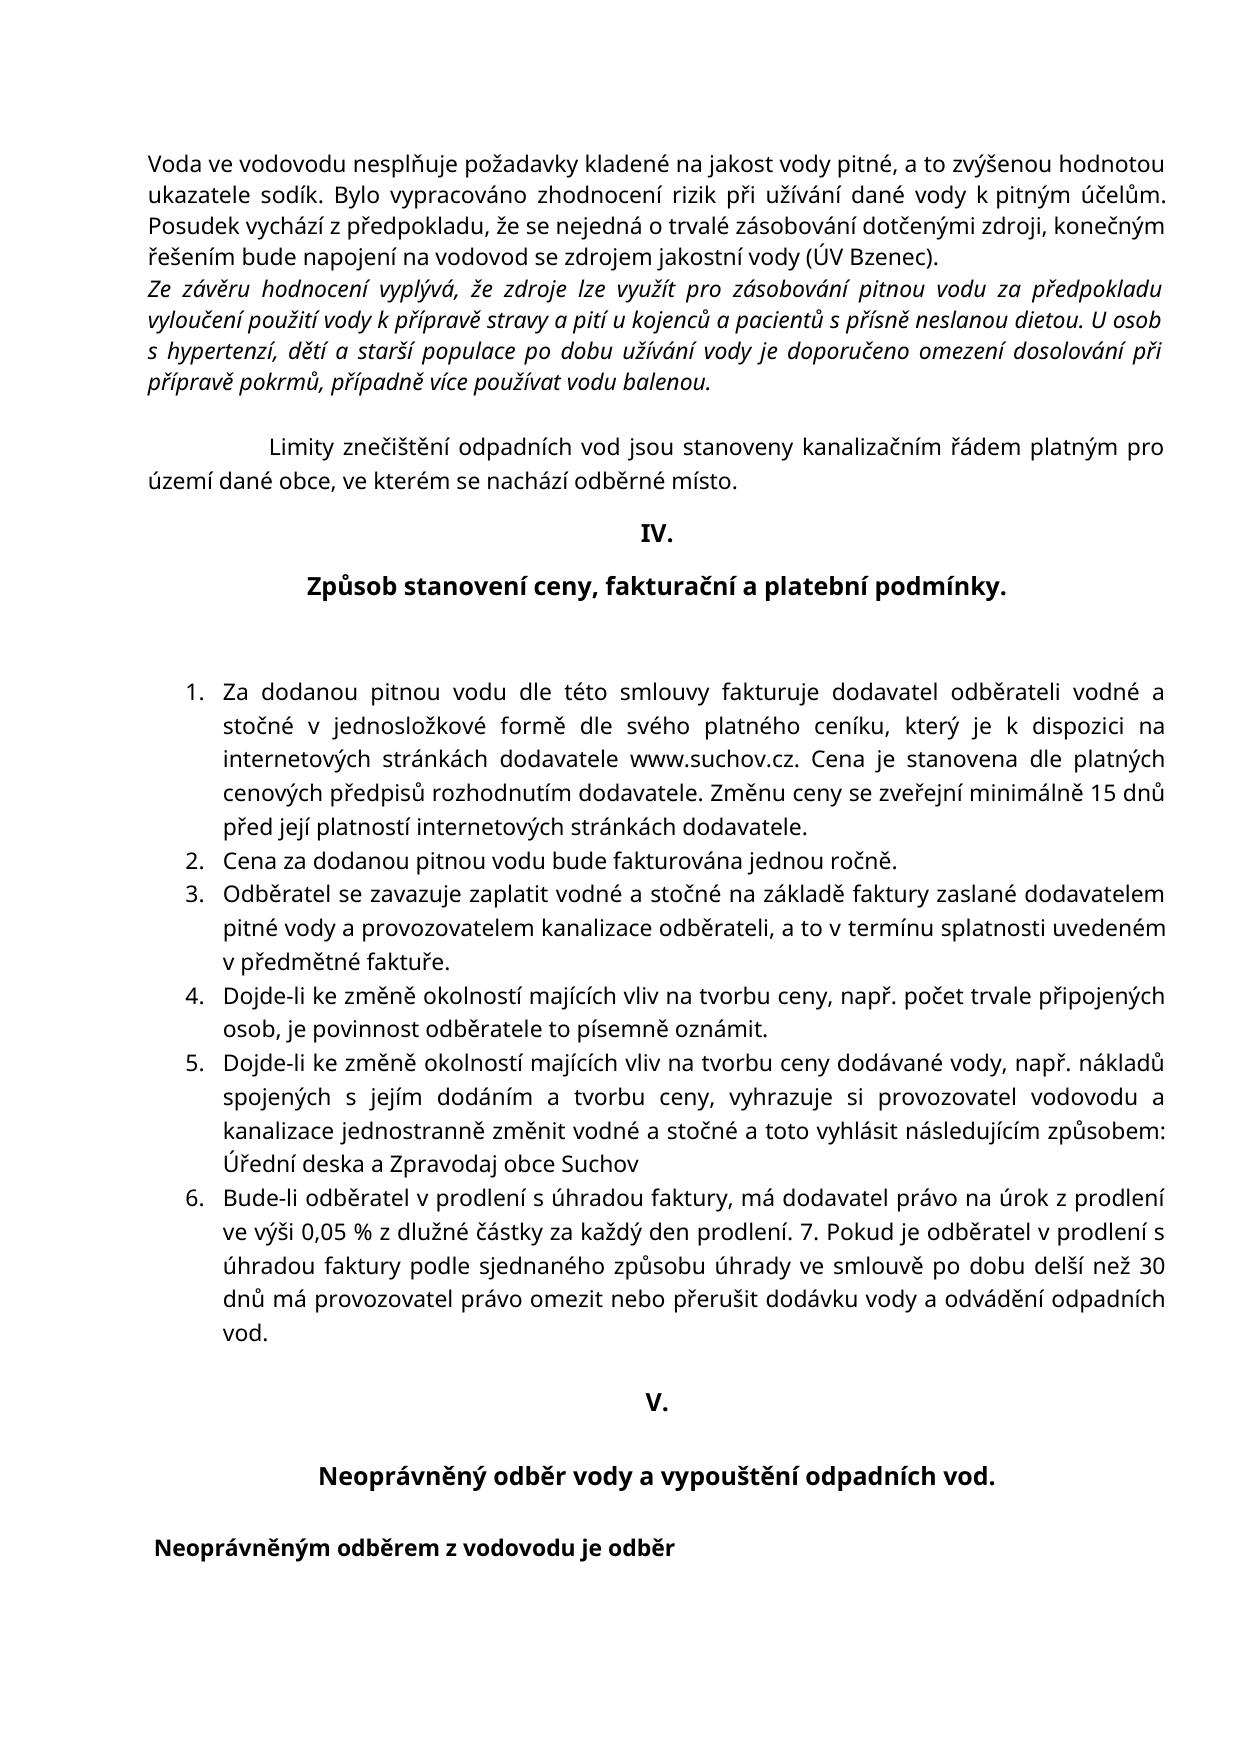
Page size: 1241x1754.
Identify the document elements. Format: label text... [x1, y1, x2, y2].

list Dojde-li ke změně okolností majících vliv na tvorbu ceny dodávané vody, např. nákladů spojených s jejím dodáním a tvorbu ceny, vyhrazuje si provozovatel vodovodu a kanalizace jednostranně změnit vodné a stočné a toto vyhlásit následujícím způsobem: Úřední deska a Zpravodaj obce Suchov [185, 1047, 1167, 1179]
text Neoprávněným odběrem z vodovodu je odběr [148, 1532, 1167, 1563]
list Cena za dodanou pitnou vodu bude fakturována jednou ročně. [185, 844, 1167, 876]
list Odběratel se zavazuje zaplatit vodné a stočné na základě faktury zaslané dodavatelem pitné vody a provozovatelem kanalizace odběrateli, a to v termínu splatnosti uvedeném v předmětné faktuře. [185, 878, 1167, 977]
text Limity znečištění odpadních vod jsou stanoveny kanalizačním řádem platným pro území dané obce, ve kterém se nachází odběrné místo. [148, 431, 1167, 496]
text Ze závěru hodnocení vyplývá, že zdroje lze využít pro zásobování pitnou vodu za předpokladu vyloučení použití vody k přípravě stravy a pití u kojenců a pacientů s přísně neslanou dietou. U osob s hypertenzí, dětí a starší populace po dobu užívání vody je doporučeno omezení dosolování při přípravě pokrmů, případně více používat vodu balenou. [148, 273, 1167, 398]
list Za dodanou pitnou vodu dle této smlouvy fakturuje dodavatel odběrateli vodné a stočné v jednosložkové formě dle svého platného ceníku, který je k dispozici na internetových stránkách dodavatele www.suchov.cz. Cena je stanovena dle platných cenových předpisů rozhodnutím dodavatele. Změnu ceny se zveřejní minimálně 15 dnů před její platností internetových stránkách dodavatele. [185, 676, 1167, 842]
text Voda ve vodovodu nesplňuje požadavky kladené na jakost vody pitné, a to zvýšenou hodnotou ukazatele sodík. Bylo vypracováno zhodnocení rizik při užívání dané vody k pitným účelům. Posudek vychází z předpokladu, že se nejedná o trvalé zásobování dotčenými zdroji, konečným řešením bude napojení na vodovod se zdrojem jakostní vody (ÚV Bzenec). [148, 148, 1167, 273]
text Neoprávněný odběr vody a vypouštění odpadních vod. [148, 1458, 1167, 1492]
text V. [148, 1384, 1167, 1419]
text Způsob stanovení ceny, fakturační a platební podmínky. [148, 569, 1167, 603]
list Dojde-li ke změně okolností majících vliv na tvorbu ceny, např. počet trvale připojených osob, je povinnost odběratele to písemně oznámit. [185, 979, 1167, 1044]
text IV. [148, 516, 1167, 549]
list Bude-li odběratel v prodlení s úhradou faktury, má dodavatel právo na úrok z prodlení ve výši 0,05 % z dlužné částky za každý den prodlení. 7. Pokud je odběratel v prodlení s úhradou faktury podle sjednaného způsobu úhrady ve smlouvě po dobu delší než 30 dnů má provozovatel právo omezit nebo přerušit dodávku vody a odvádění odpadních vod. [185, 1182, 1167, 1348]
